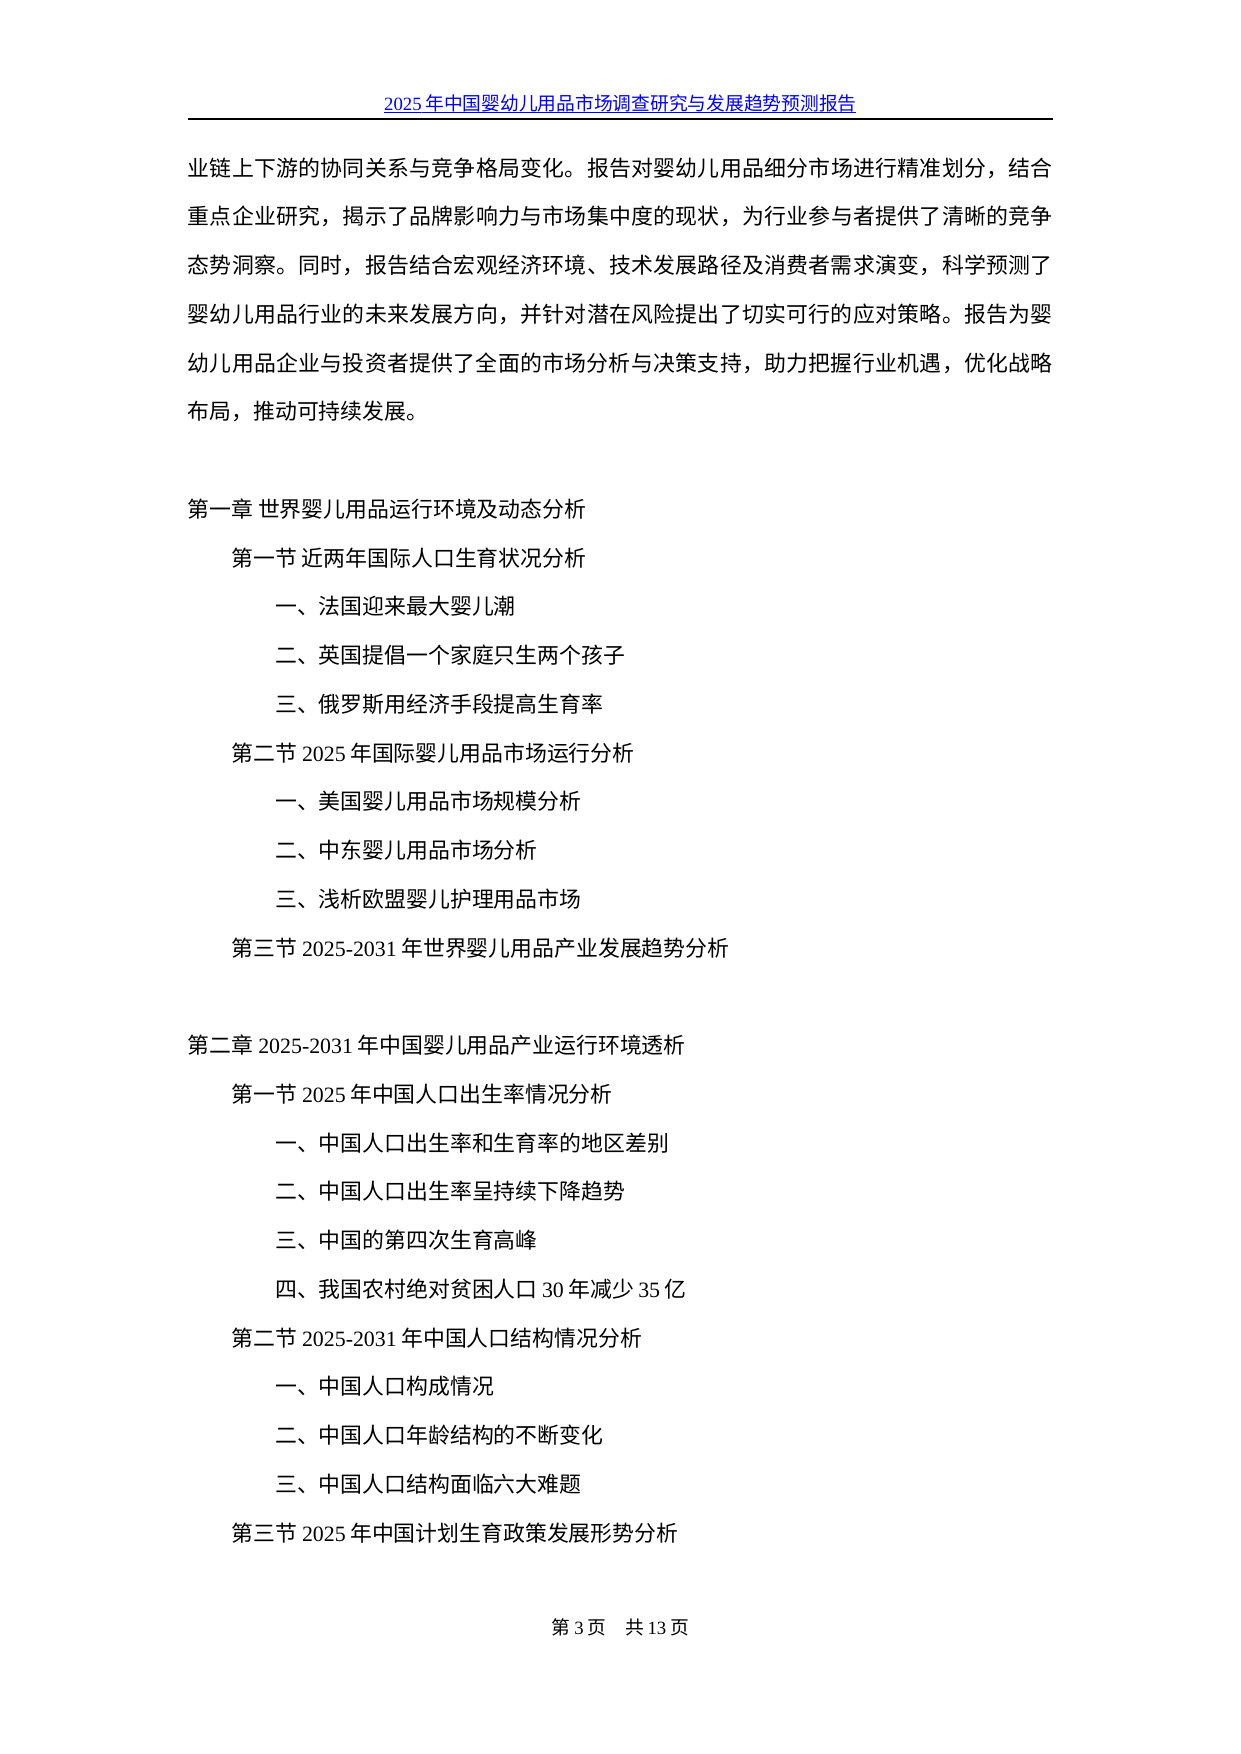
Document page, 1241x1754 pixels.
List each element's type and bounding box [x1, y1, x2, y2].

text [187, 150, 1053, 1548]
